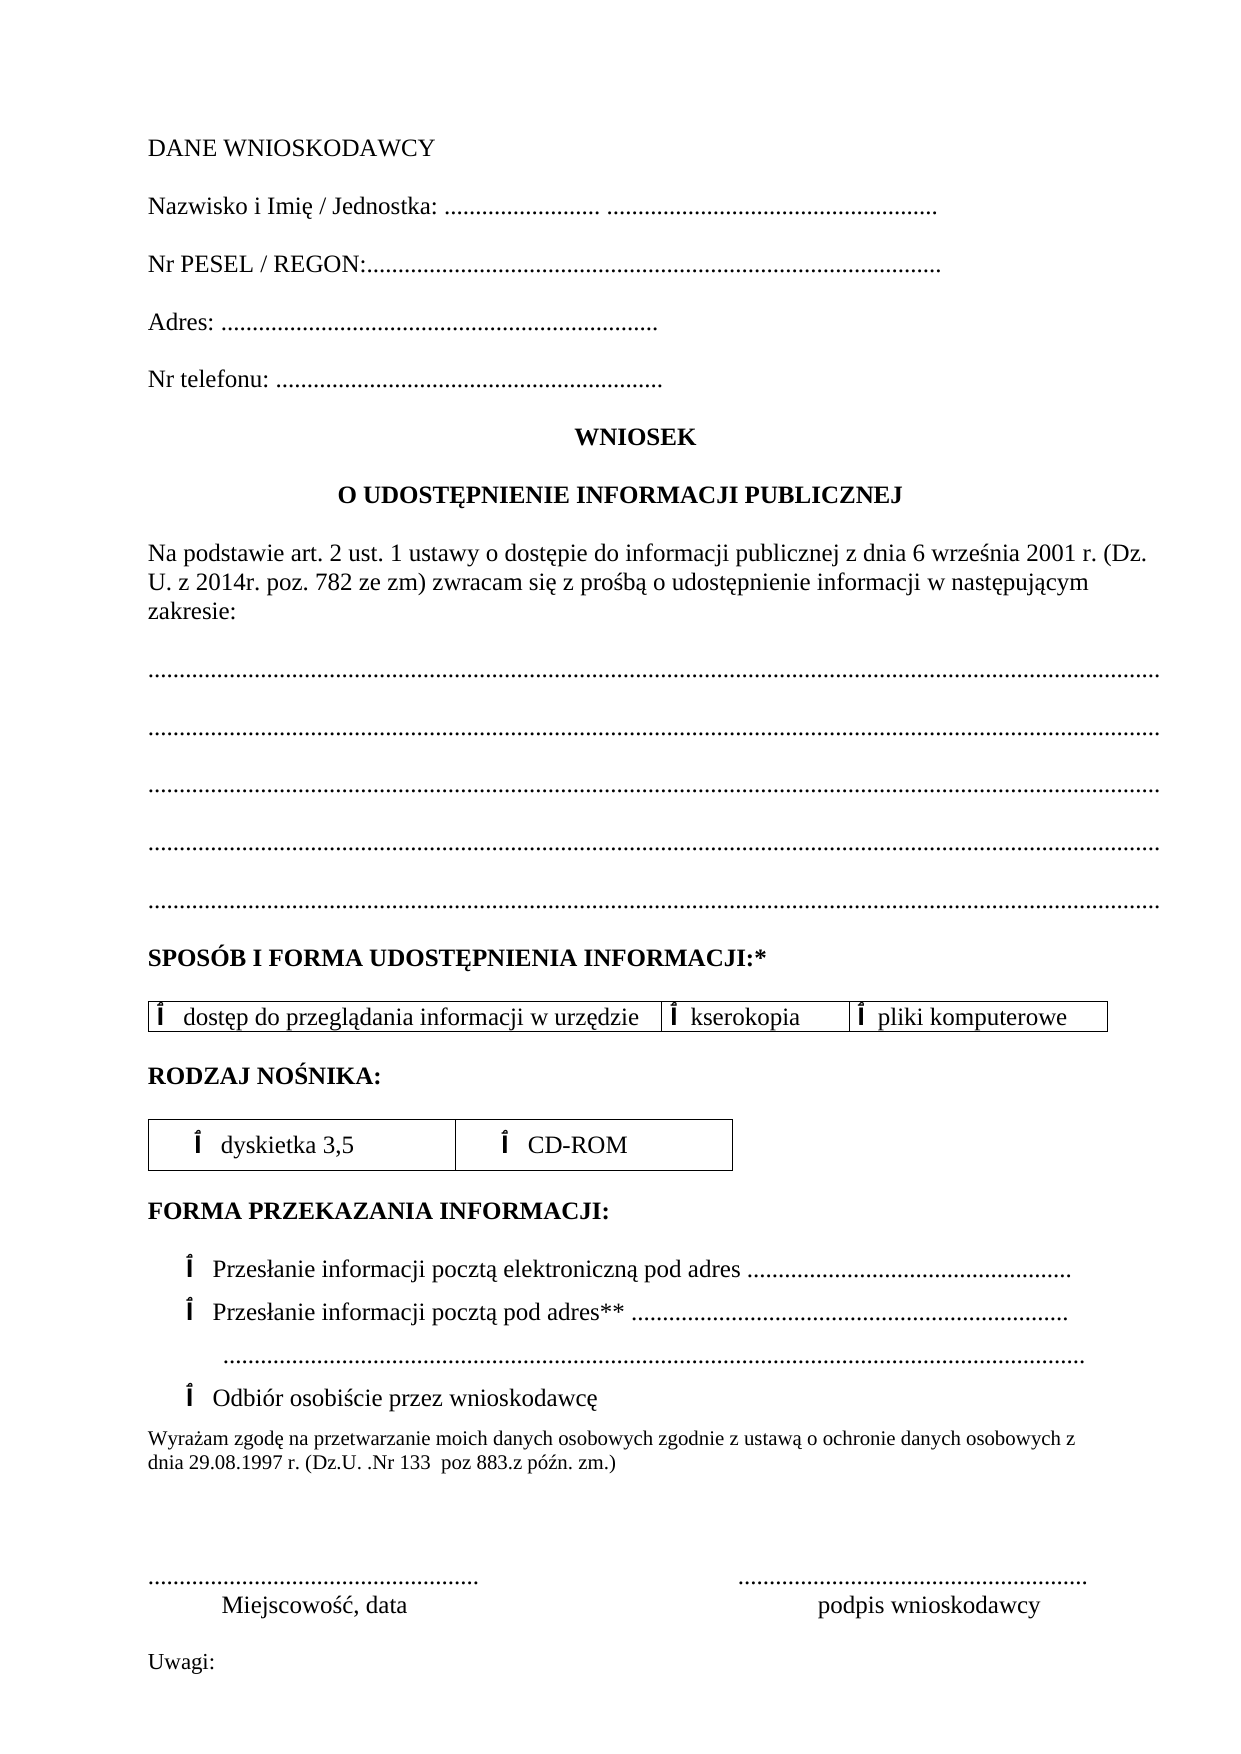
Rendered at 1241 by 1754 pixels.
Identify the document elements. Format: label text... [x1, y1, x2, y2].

text O UDOSTĘPNIENIE INFORMACJI PUBLICZNEJ [148, 480, 1092, 509]
table_header ٱ dostęp do przeglądania informacji w urzędzie [149, 1002, 661, 1031]
table_header ٱ pliki komputerowe [850, 1002, 1107, 1031]
table_header ٱ CD-ROM [456, 1120, 732, 1170]
text ..................................................... ........................................................ [148, 1561, 1092, 1590]
text Miejscowość, data podpis wnioskodawcy [221, 1590, 1092, 1619]
text .................................................................................................................................................................. [148, 885, 1160, 914]
text Adres: ...................................................................... [148, 307, 1092, 335]
text ٱ Odbiór osobiście przez wnioskodawcę [185, 1383, 1092, 1412]
text Na podstawie art. 2 ust. 1 ustawy o dostępie do informacji publicznej z dnia 6 września 2001 r. (Dz. U. z 2014r. poz. 782 ze zm) zwracam się z prośbą o udostępnienie informacji w następującym zakresie: [148, 538, 1160, 624]
text Nazwisko i Imię / Jednostka: ......................... ..................................................... [148, 191, 1092, 219]
text Nr PESEL / REGON:............................................................................................ [148, 249, 1092, 277]
text Nr telefonu: .............................................................. [148, 364, 1092, 393]
text RODZAJ NOŚNIKA: [148, 1061, 1092, 1090]
text FORMA PRZEKAZANIA INFORMACJI: [148, 1196, 1092, 1224]
text DANE WNIOSKODAWCY [148, 133, 1092, 162]
table_header ٱ kserokopia [662, 1002, 849, 1031]
text WNIOSEK [148, 422, 1123, 451]
text ٱ Przesłanie informacji pocztą pod adres** ...................................................................... .......................................................................................................................................... [185, 1297, 1092, 1369]
table_header ٱ dyskietka 3,5 [149, 1120, 455, 1170]
text Uwagi: [148, 1648, 1092, 1674]
text ٱ Przesłanie informacji pocztą elektroniczną pod adres .................................................... [185, 1254, 1092, 1282]
text .................................................................................................................................................................. [148, 654, 1160, 682]
text .................................................................................................................................................................. [148, 712, 1160, 740]
text .................................................................................................................................................................. [148, 827, 1160, 856]
text Wyrażam zgodę na przetwarzanie moich danych osobowych zgodnie z ustawą o ochronie danych osobowych z dnia 29.08.1997 r. (Dz.U. .Nr 133 poz 883.z późn. zm.) [148, 1426, 1092, 1474]
text SPOSÓB I FORMA UDOSTĘPNIENIA INFORMACJI:* [148, 943, 1092, 972]
text .................................................................................................................................................................. [148, 769, 1160, 798]
